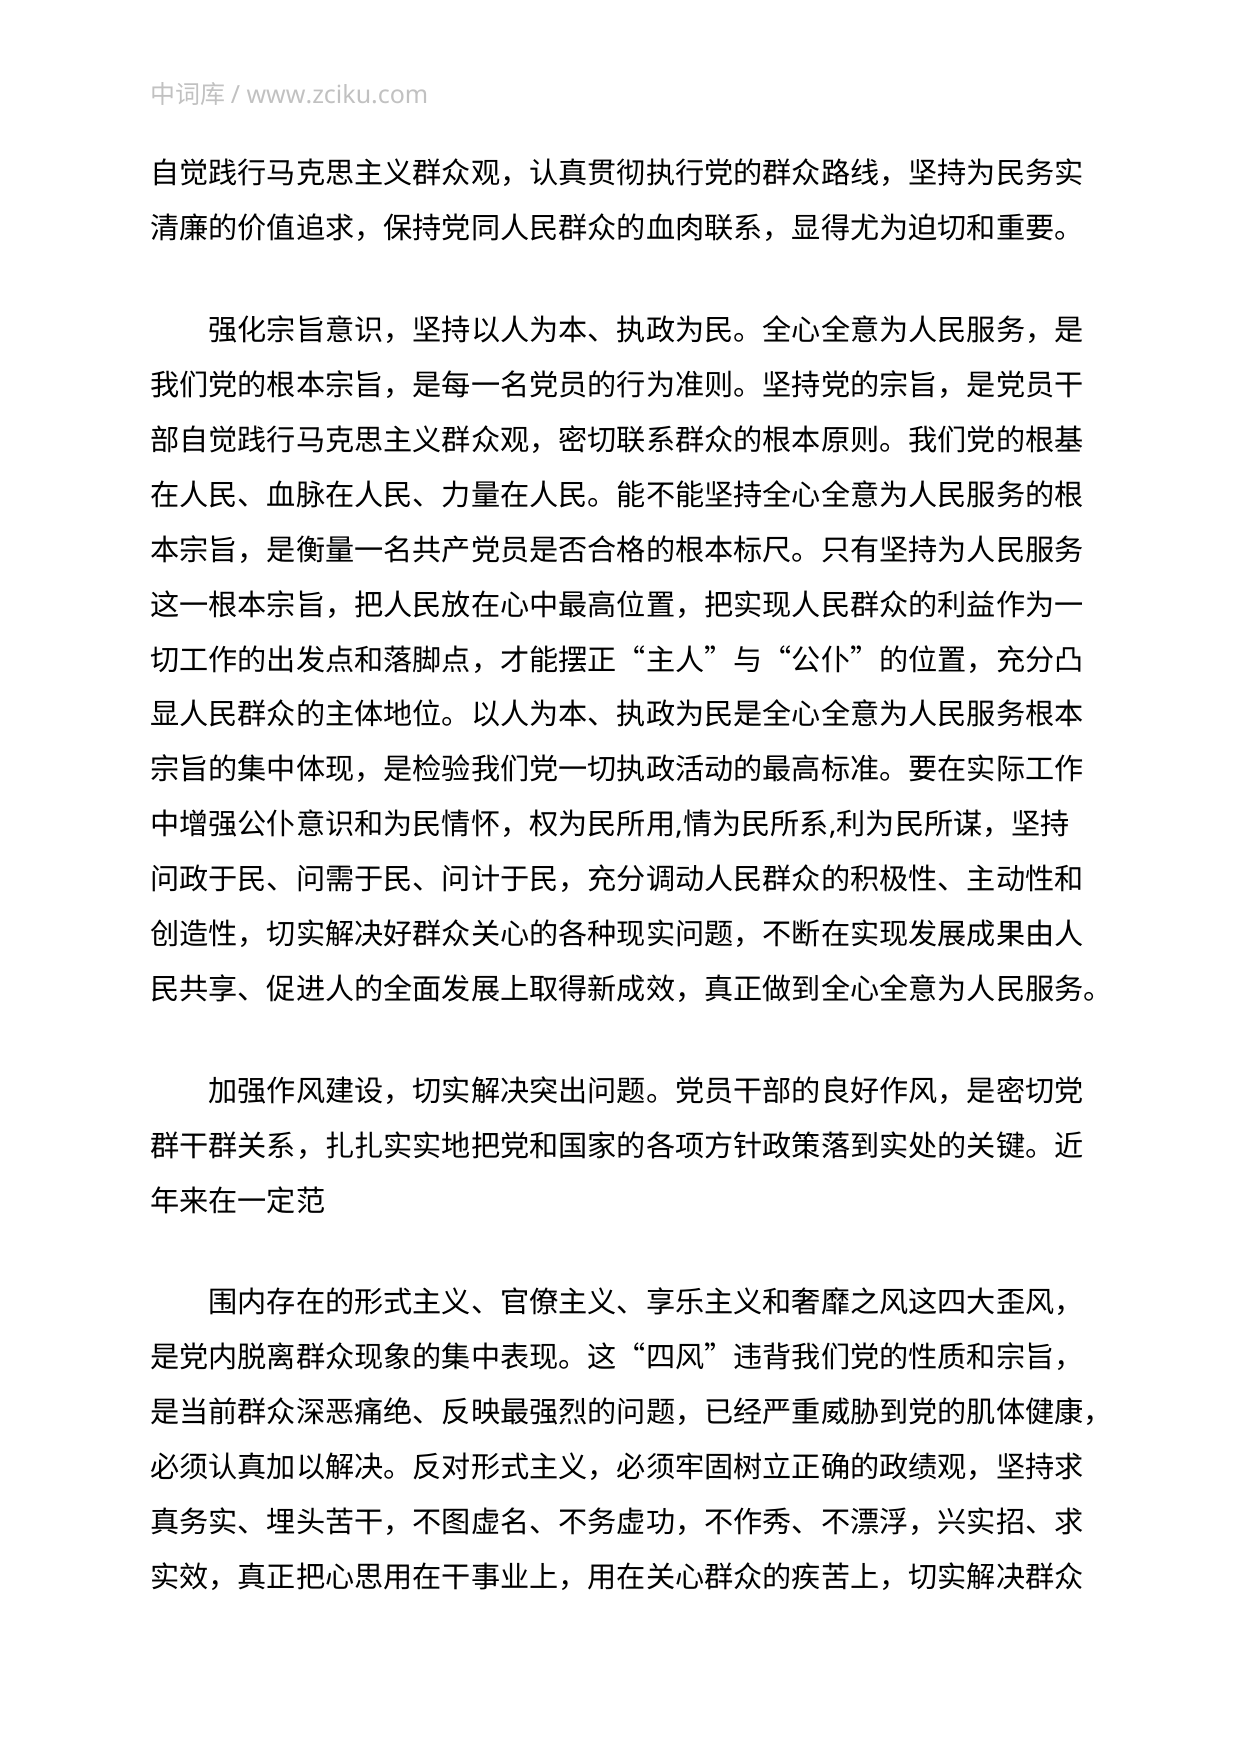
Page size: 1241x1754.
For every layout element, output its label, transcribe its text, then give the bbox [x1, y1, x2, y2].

text 加强作风建设，切实解决突出问题。党员干部的良好作风，是密切党群干群关系，扎扎实实地把党和国家的各项方针政策落到实处的关键。近年来在一定范 [150, 1067, 1090, 1219]
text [150, 150, 1090, 247]
text 强化宗旨意识，坚持以人为本、执政为民。全心全意为人民服务，是我们党的根本宗旨，是每一名党员的行为准则。坚持党的宗旨，是党员干部自觉践行马克思主义群众观，密切联系群众的根本原则。我们党的根基在人民、血脉在人民、力量在人民。能不能坚持全心全意为人民服务的根本宗旨，是衡量一名共产党员是否合格的根本标尺。只有坚持为人民服务这一根本宗旨，把人民放在心中最高位置，把实现人民群众的利益作为一切工作的出发点和落脚点，才能摆正“主人”与“公仆”的位置，充分凸显人民群众的主体地位。以人为本、执政为民是全心全意为人民服务根本宗旨的集中体现，是检验我们党一切执政活动的最高标准。要在实际工作中增强公仆意识和为民情怀，权为民所用,情为民所系,利为民所谋，坚持问政于民、问需于民、问计于民，充分调动人民群众的积极性、主动性和创造性，切实解决好群众关心的各种现实问题，不断在实现发展成果由人民共享、促进人的全面发展上取得新成效，真正做到全心全意为人民服务。 [150, 307, 1090, 1008]
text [150, 1279, 1090, 1596]
